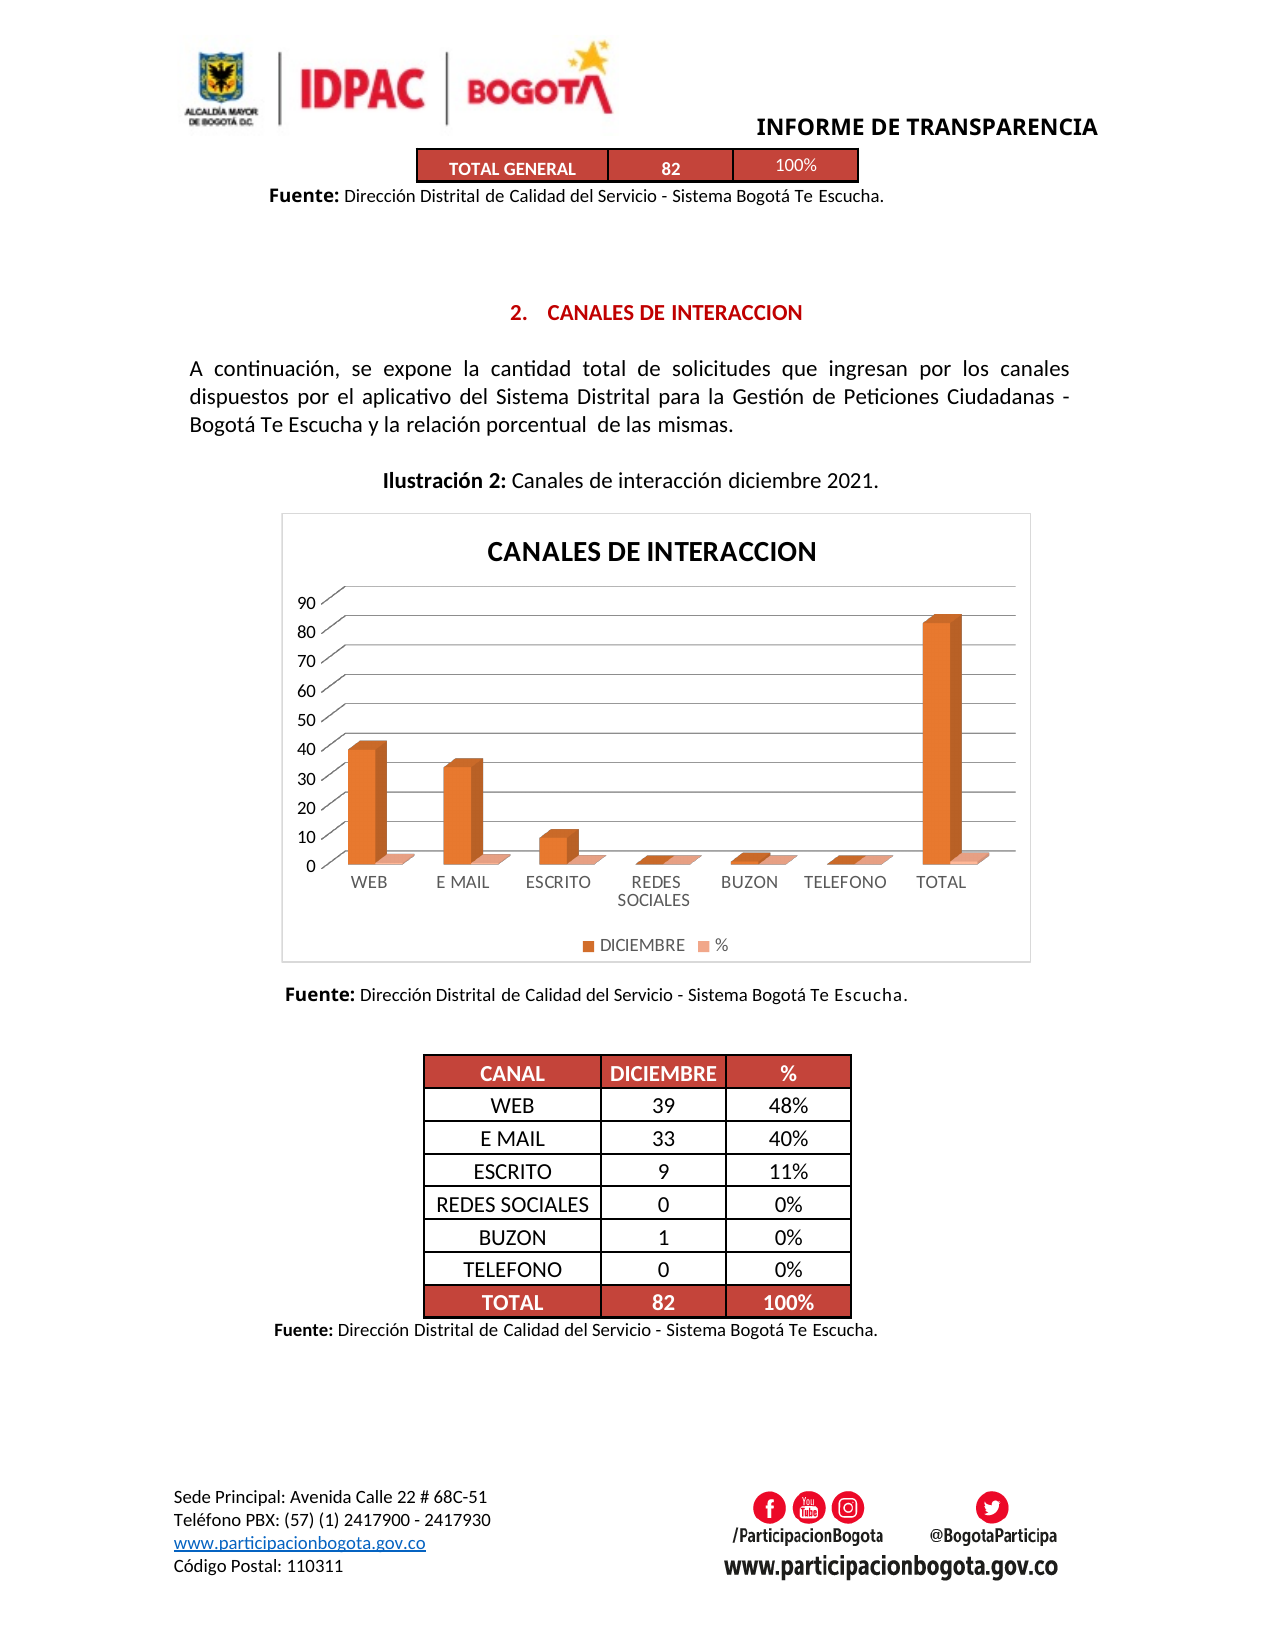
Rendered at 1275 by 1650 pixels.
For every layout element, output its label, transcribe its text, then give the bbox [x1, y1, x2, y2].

table_cell 48% [727, 1089, 850, 1119]
table_header DICIEMBRE [602, 1056, 725, 1087]
table_cell 82 [602, 1286, 725, 1316]
table_cell BUZON [425, 1220, 600, 1251]
table_cell 82 [609, 150, 732, 180]
list CANALES DE INTERACCION [215, 298, 1098, 326]
table_cell 0% [727, 1220, 850, 1251]
table_cell 0 [602, 1253, 725, 1284]
table_cell 40% [727, 1122, 850, 1152]
table_cell WEB [425, 1089, 600, 1119]
text A continuación, se expone la cantidad total de solicitudes que ingresan por los canales dispuestos por el aplicativo del Sistema Distrital para la Gestión de Peticiones Ciudadanas - Bogotá Te Escucha y la relación porcentual de las mismas. [189, 354, 1071, 438]
text Ilustración 2: Canales de interacción diciembre 2021. [281, 466, 975, 494]
table_cell 11% [727, 1155, 850, 1185]
table_header % [727, 1056, 850, 1087]
text Fuente: Dirección Distrital de Calidad del Servicio - Sistema Bogotá Te Escucha. [177, 1319, 975, 1342]
table_cell 100% [727, 1286, 850, 1316]
table_cell 33 [602, 1122, 725, 1152]
table_cell 0% [727, 1253, 850, 1284]
table_cell 100% [734, 150, 857, 180]
picture [177, 35, 620, 136]
table_cell 0% [727, 1187, 850, 1218]
table_header CANAL [425, 1056, 600, 1087]
picture [720, 1485, 1065, 1587]
table_cell E MAIL [425, 1122, 600, 1152]
table_cell REDES SOCIALES [425, 1187, 600, 1218]
table_cell TELEFONO [425, 1253, 600, 1284]
table_cell TOTAL [425, 1286, 600, 1316]
table_cell 39 [602, 1089, 725, 1119]
text Fuente: Dirección Distrital de Calidad del Servicio - Sistema Bogotá Te Escucha. [177, 183, 975, 208]
table_cell ESCRITO [425, 1155, 600, 1185]
table_cell TOTAL GENERAL [418, 150, 607, 180]
table_cell 1 [602, 1220, 725, 1251]
table_cell 9 [602, 1155, 725, 1185]
table_cell 0 [602, 1187, 725, 1218]
text Fuente: Dirección Distrital de Calidad del Servicio - Sistema Bogotá Te Escucha. [177, 982, 975, 1007]
